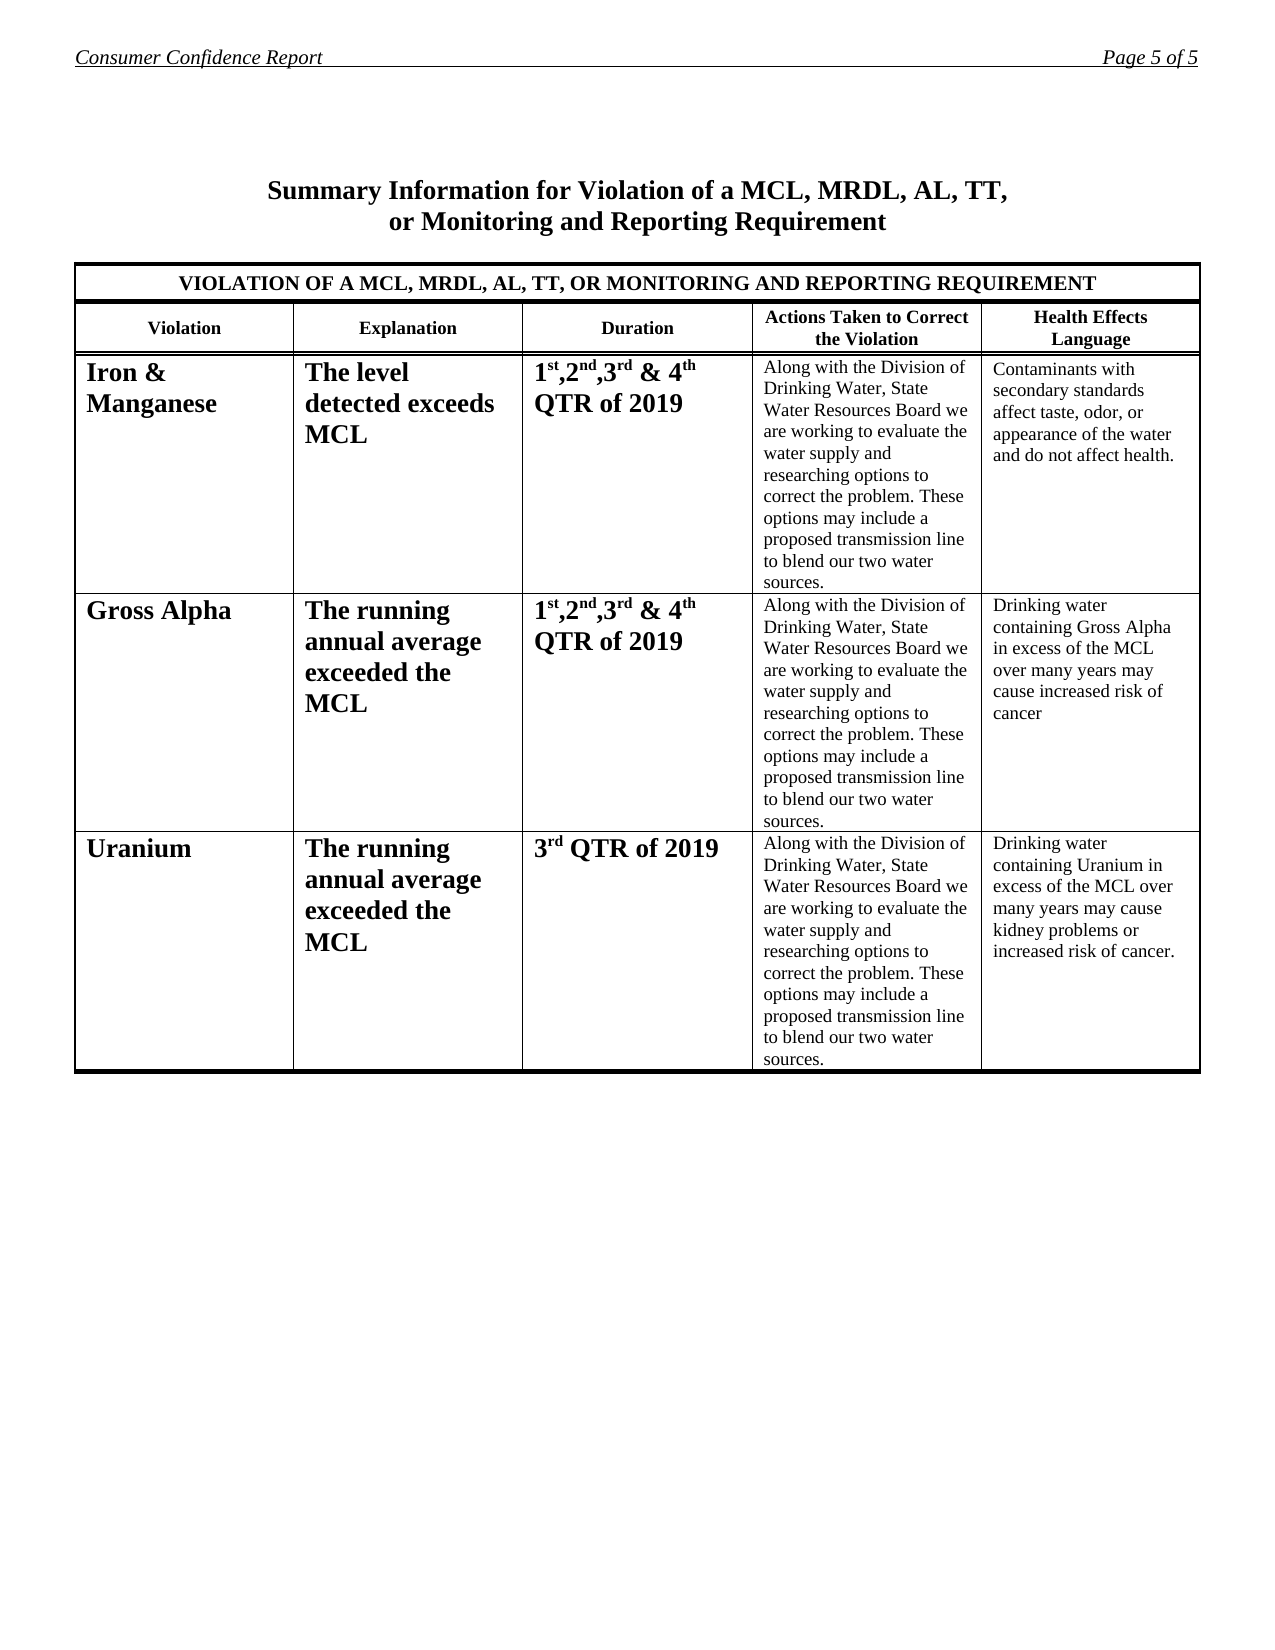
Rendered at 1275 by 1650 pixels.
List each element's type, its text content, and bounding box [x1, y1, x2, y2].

table_cell Health Effects Language [982, 304, 1199, 351]
table_header VIOLATION OF A MCL, , TT, OR MONITORING AND REPORTING REQUIREMENT [76, 266, 1199, 299]
table_cell The running annual average exceeded the MCL [294, 594, 522, 831]
table_cell The running annual average exceeded the MCL [294, 832, 522, 1069]
table_cell The level detected exceeds MCL [294, 356, 522, 593]
table_cell 3rd QTR of 2019 [523, 832, 752, 1069]
table_cell Along with the Division of Drinking Water, State Water Resources Board we are working to evaluate the water supply and researching options to correct the problem. These options may include a proposed transmission line to blend our two water sources. [753, 832, 981, 1069]
table_cell Drinking water containing Uranium in excess of the MCL over many years may cause kidney problems or increased risk of cancer. [982, 832, 1199, 1069]
table_cell Uranium [76, 832, 293, 1069]
table_cell Drinking water containing Gross Alpha in excess of the MCL over many years may cause increased risk of cancer [982, 594, 1199, 831]
text Summary Information for Violation of a MCL, MRDL, AL, TT, or Monitoring and Reporting Requirement [75, 174, 1200, 237]
table_cell Duration [523, 304, 752, 351]
table_cell Gross Alpha [76, 594, 293, 831]
table_cell 1st,2nd,3rd & 4th QTR of 2019 [523, 594, 752, 831]
table_cell 1st,2nd,3rd & 4th QTR of 2019 [523, 356, 752, 593]
table_cell Contaminants with secondary standards affect taste, odor, or appearance of the water and do not affect health. [982, 356, 1199, 593]
table_cell Actions Taken to Correct the Violation [753, 304, 981, 351]
table_cell Along with the Division of Drinking Water, State Water Resources Board we are working to evaluate the water supply and researching options to correct the problem. These options may include a proposed transmission line to blend our two water sources. [753, 356, 981, 593]
table_cell Along with the Division of Drinking Water, State Water Resources Board we are working to evaluate the water supply and researching options to correct the problem. These options may include a proposed transmission line to blend our two water sources. [753, 594, 981, 831]
table_cell Iron & Manganese [76, 356, 293, 593]
table_cell Violation [76, 304, 293, 351]
table_cell Explanation [294, 304, 522, 351]
